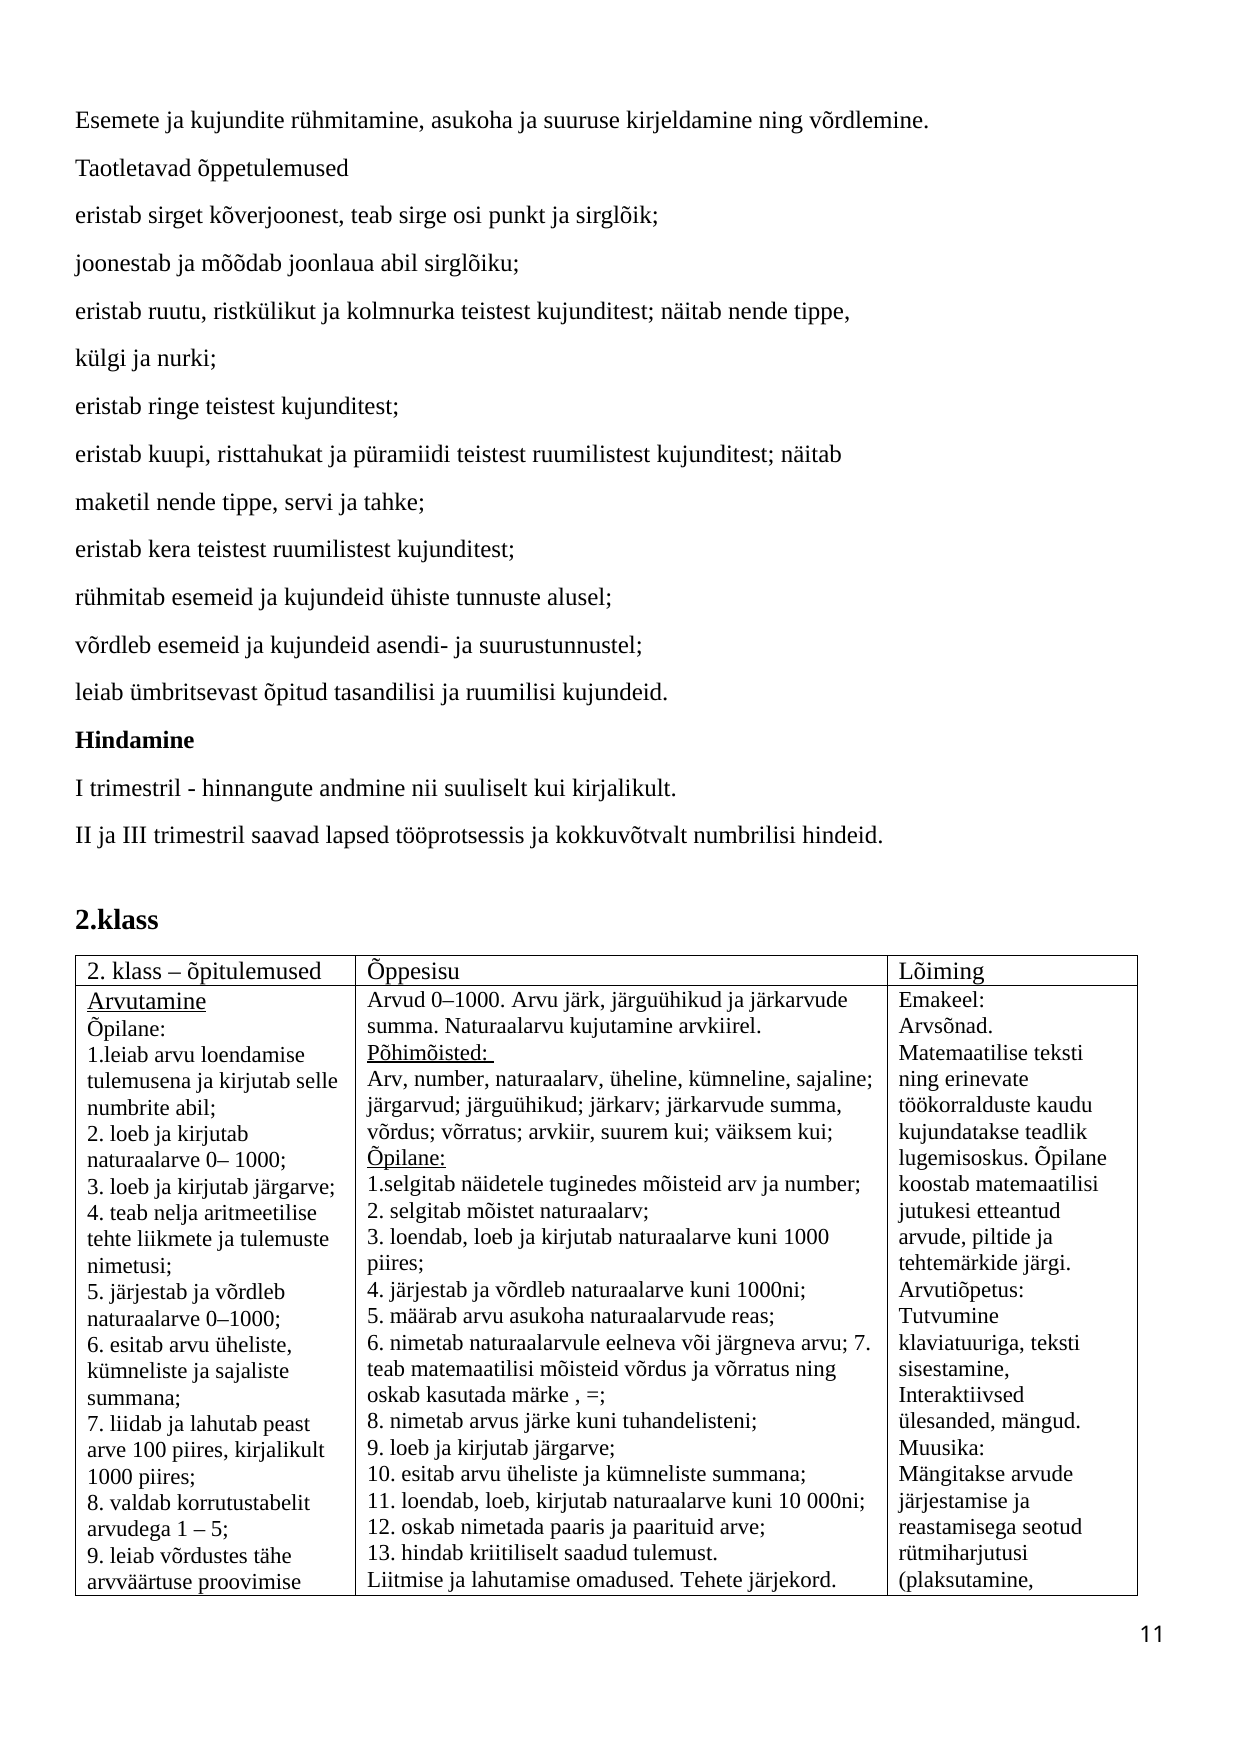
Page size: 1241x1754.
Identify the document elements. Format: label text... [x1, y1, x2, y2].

text Hindamine [75, 725, 1165, 754]
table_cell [356, 986, 887, 1594]
text leiab ümbritsevast õpitud tasandilisi ja ruumilisi kujundeid. [75, 677, 1165, 706]
text I trimestril - hinnangute andmine nii suuliselt kui kirjalikult. [75, 773, 1165, 802]
text maketil nende tippe, servi ja tahke; [75, 487, 1165, 515]
text eristab ringe teistest kujunditest; [75, 391, 1165, 420]
text võrdleb esemeid ja kujundeid asendi- ja suurustunnustel; [75, 630, 1165, 658]
text eristab sirget kõverjoonest, teab sirge osi punkt ja sirglõik; [75, 200, 1165, 229]
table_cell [888, 986, 1137, 1594]
text külgi ja nurki; [75, 343, 1165, 372]
text joonestab ja mõõdab joonlaua abil sirglõiku; [75, 248, 1165, 277]
text eristab kuupi, risttahukat ja püramiidi teistest ruumilistest kujunditest; näitab [75, 439, 1165, 468]
text Esemete ja kujundite rühmitamine, asukoha ja suuruse kirjeldamine ning võrdlemine. [75, 105, 1165, 134]
text eristab kera teistest ruumilistest kujunditest; [75, 534, 1165, 563]
table_header Lõiming [888, 956, 1137, 985]
text eristab ruutu, ristkülikut ja kolmnurka teistest kujunditest; näitab nende tippe, [75, 296, 1165, 324]
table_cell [76, 986, 355, 1594]
text 2.klass [75, 902, 1165, 936]
table_header Õppesisu [356, 956, 887, 985]
text Taotletavad õppetulemused [75, 153, 1165, 181]
text rühmitab esemeid ja kujundeid ühiste tunnuste alusel; [75, 582, 1165, 611]
text II ja III trimestril saavad lapsed tööprotsessis ja kokkuvõtvalt numbrilisi hindeid. [75, 821, 1165, 883]
table_header 2. klass – õpitulemused [76, 956, 355, 985]
